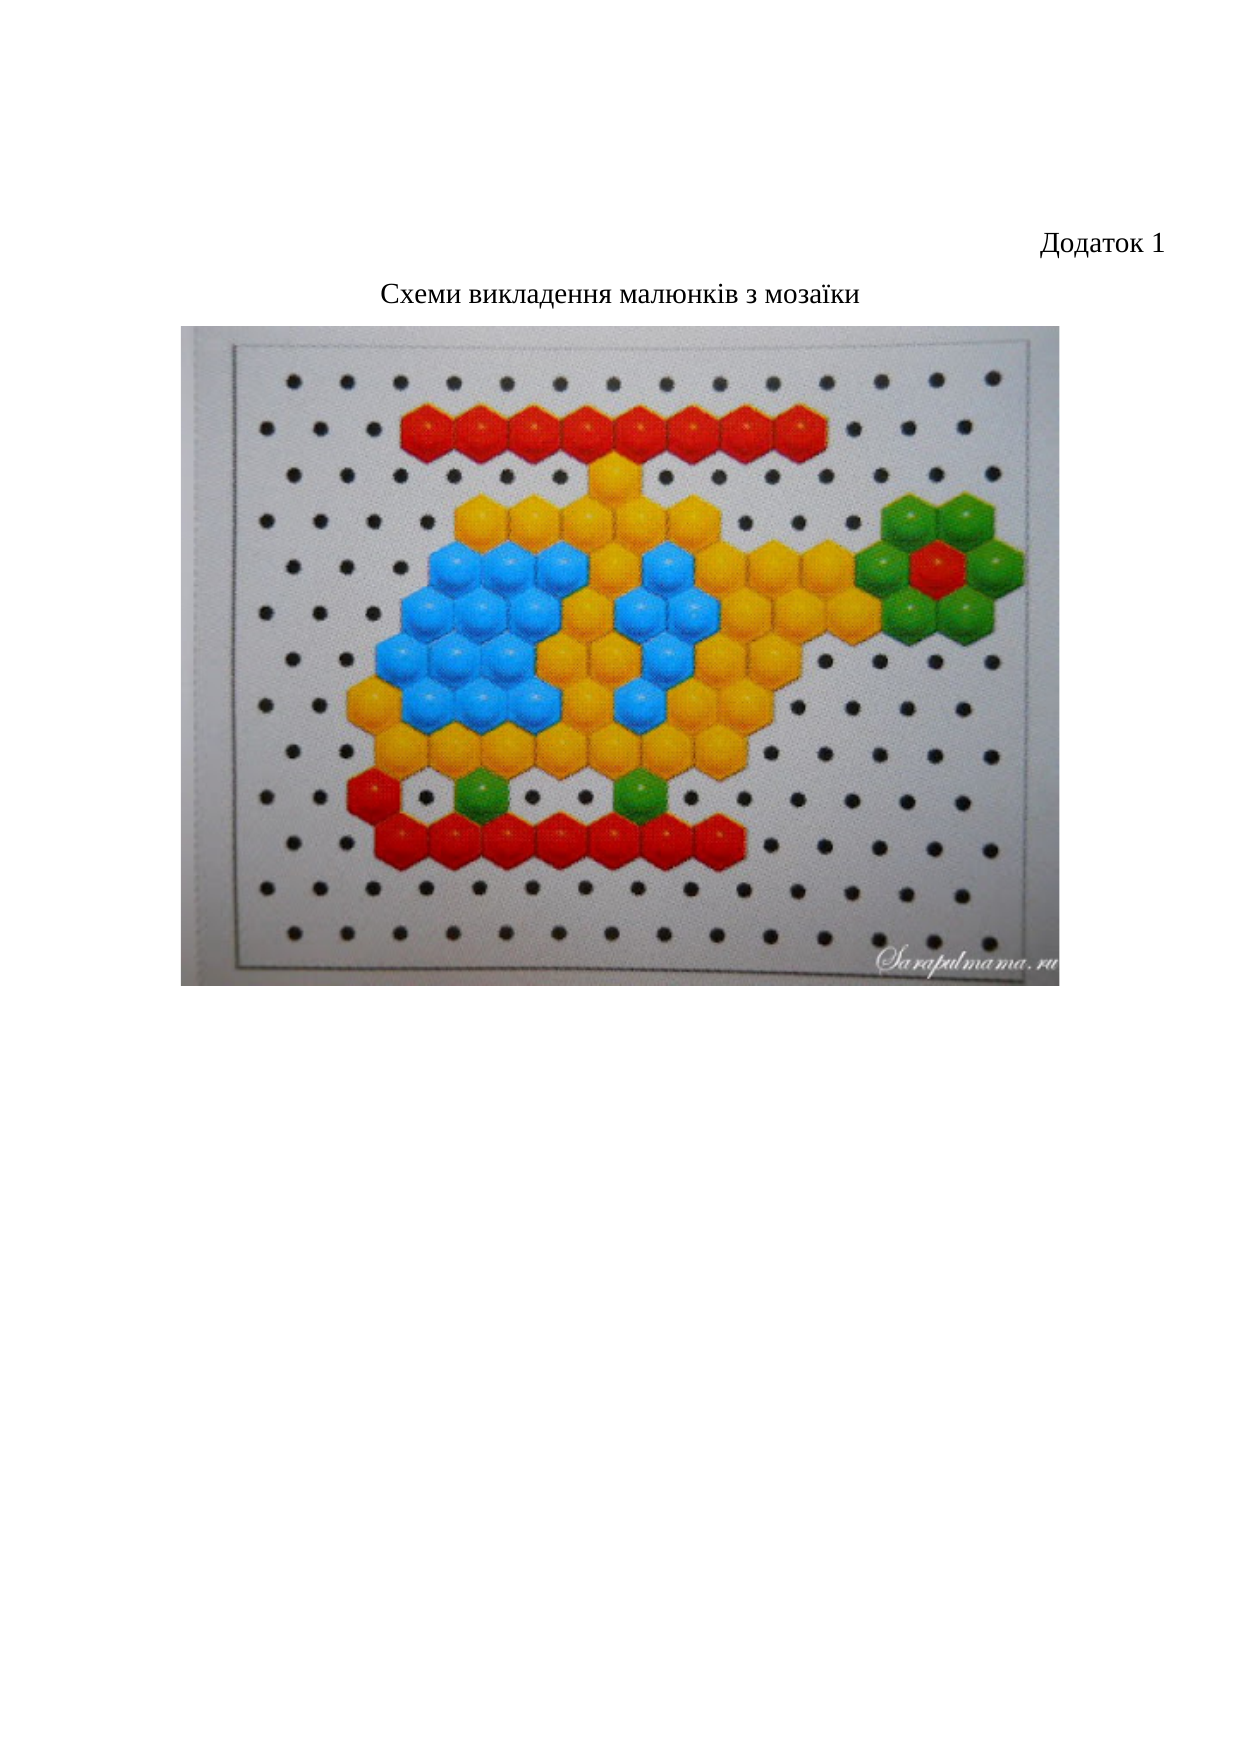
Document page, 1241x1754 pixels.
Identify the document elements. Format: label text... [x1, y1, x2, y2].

picture [180, 326, 1060, 986]
text Схеми викладення малюнків з мозаїки [75, 276, 1165, 309]
text Додаток 1 [75, 226, 1165, 259]
